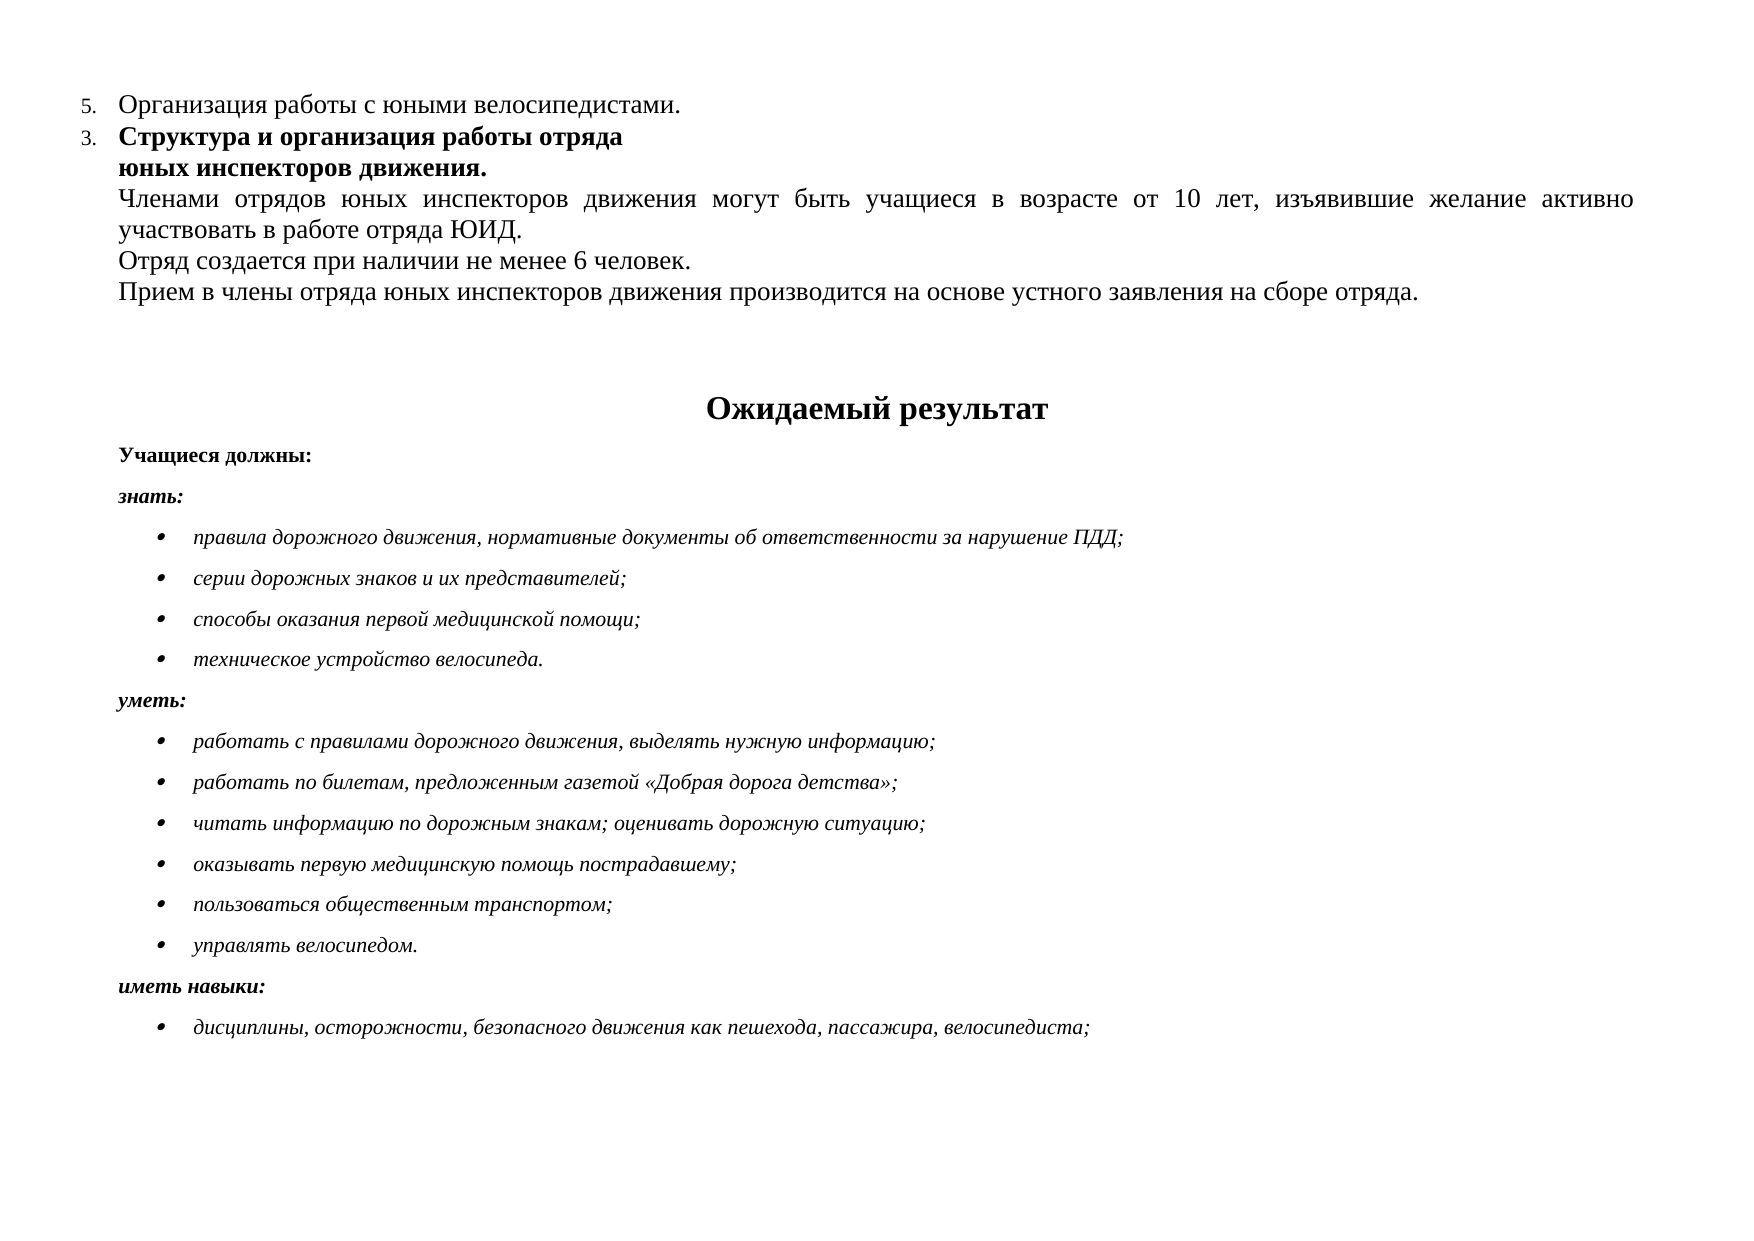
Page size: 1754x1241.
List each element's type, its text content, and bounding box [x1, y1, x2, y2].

list пользоваться общественным транспортом; [156, 891, 1636, 917]
text знать: [118, 483, 1636, 508]
list управлять велосипедом. [156, 932, 1636, 957]
text юных инспекторов движения. [118, 151, 1636, 182]
list дисциплины, осторожности, безопасного движения как пешехода, пассажира, велосипедиста; [156, 1014, 1636, 1039]
list Организация работы с юными велосипедистами. [81, 88, 1636, 120]
list работать по билетам, предложенным газетой «Добрая дорога детства»; [156, 769, 1636, 794]
text Учащиеся должны: [118, 442, 1636, 467]
list правила дорожного движения, нормативные документы об ответственности за нарушение ПДД; [156, 524, 1636, 549]
list работать с правилами дорожного движения, выделять нужную информацию; [156, 728, 1636, 753]
text Прием в члены отряда юных инспекторов движения производится на основе устного заявления на сборе отряда. [118, 275, 1636, 307]
text Ожидаемый результат [118, 388, 1636, 427]
list оказывать первую медицинскую помощь пострадавшему; [156, 851, 1636, 876]
text Членами отрядов юных инспекторов движения могут быть учащиеся в возрасте от 10 лет, изъявившие желание активно участвовать в работе отряда ЮИД. [118, 182, 1636, 244]
list техническое устройство велосипеда. [156, 646, 1636, 672]
text Отряд создается при наличии не менее 6 человек. [118, 244, 1636, 275]
list Структура и организация работы отряда [81, 120, 1636, 151]
text иметь навыки: [118, 973, 1636, 998]
text уметь: [118, 687, 1636, 712]
list серии дорожных знаков и их представителей; [156, 565, 1636, 590]
list читать информацию по дорожным знакам; оценивать дорожную ситуацию; [156, 810, 1636, 835]
list способы оказания первой медицинской помощи; [156, 606, 1636, 631]
